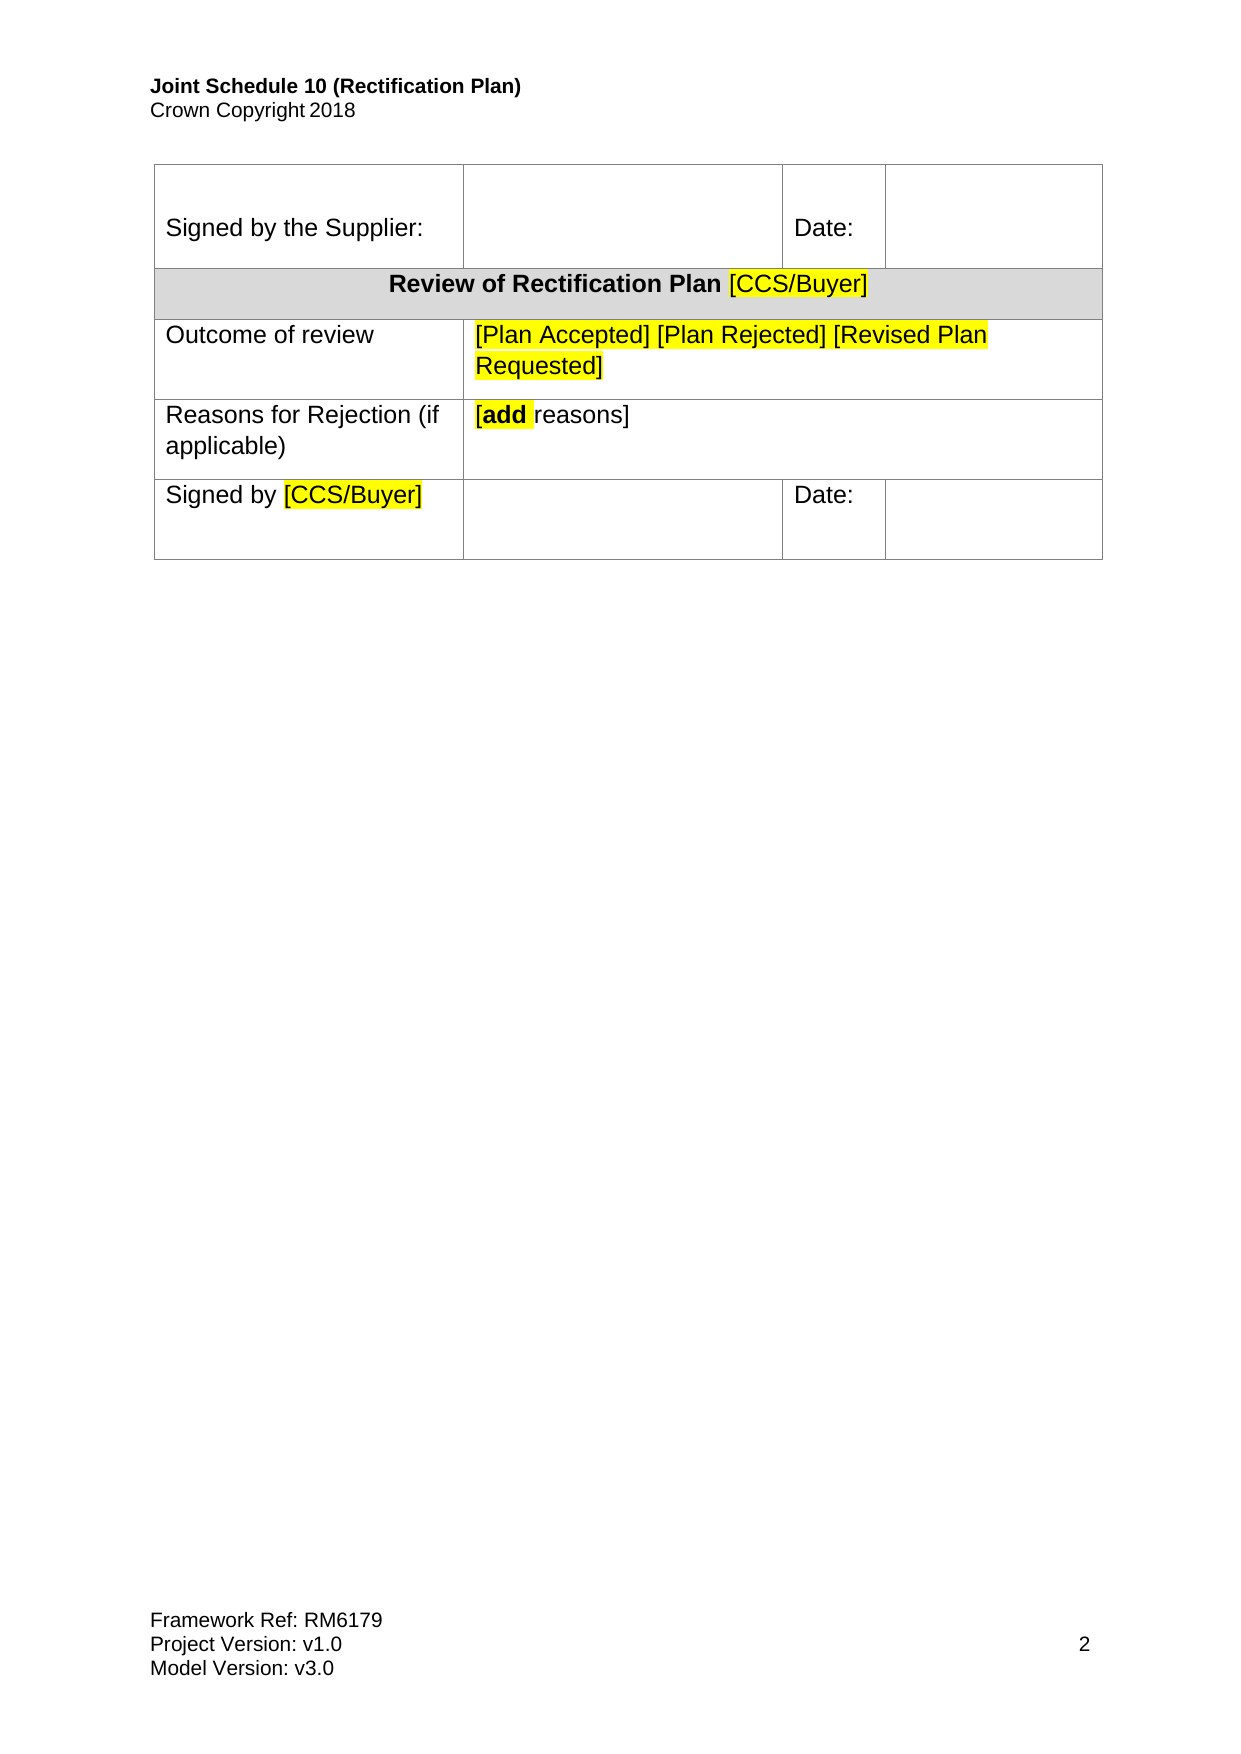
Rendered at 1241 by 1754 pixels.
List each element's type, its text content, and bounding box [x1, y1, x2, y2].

table_cell [886, 480, 1102, 559]
table_cell Date: [783, 165, 885, 268]
table_cell Signed by [CCS/Buyer] [155, 480, 463, 559]
table_cell [Plan Accepted] [Plan Rejected] [Revised Plan Requested] [464, 320, 1102, 399]
table_cell Signed by the Supplier: [155, 165, 463, 268]
table_cell Date: [783, 480, 885, 559]
table_cell [464, 165, 782, 268]
table_cell Reasons for Rejection (if applicable) [155, 400, 463, 479]
table_cell Review of Rectification Plan [CCS/Buyer] [155, 269, 1102, 319]
table_cell [886, 165, 1102, 268]
table_cell Outcome of review [155, 320, 463, 399]
table_cell [464, 480, 782, 559]
table_cell [add reasons] [464, 400, 1102, 479]
